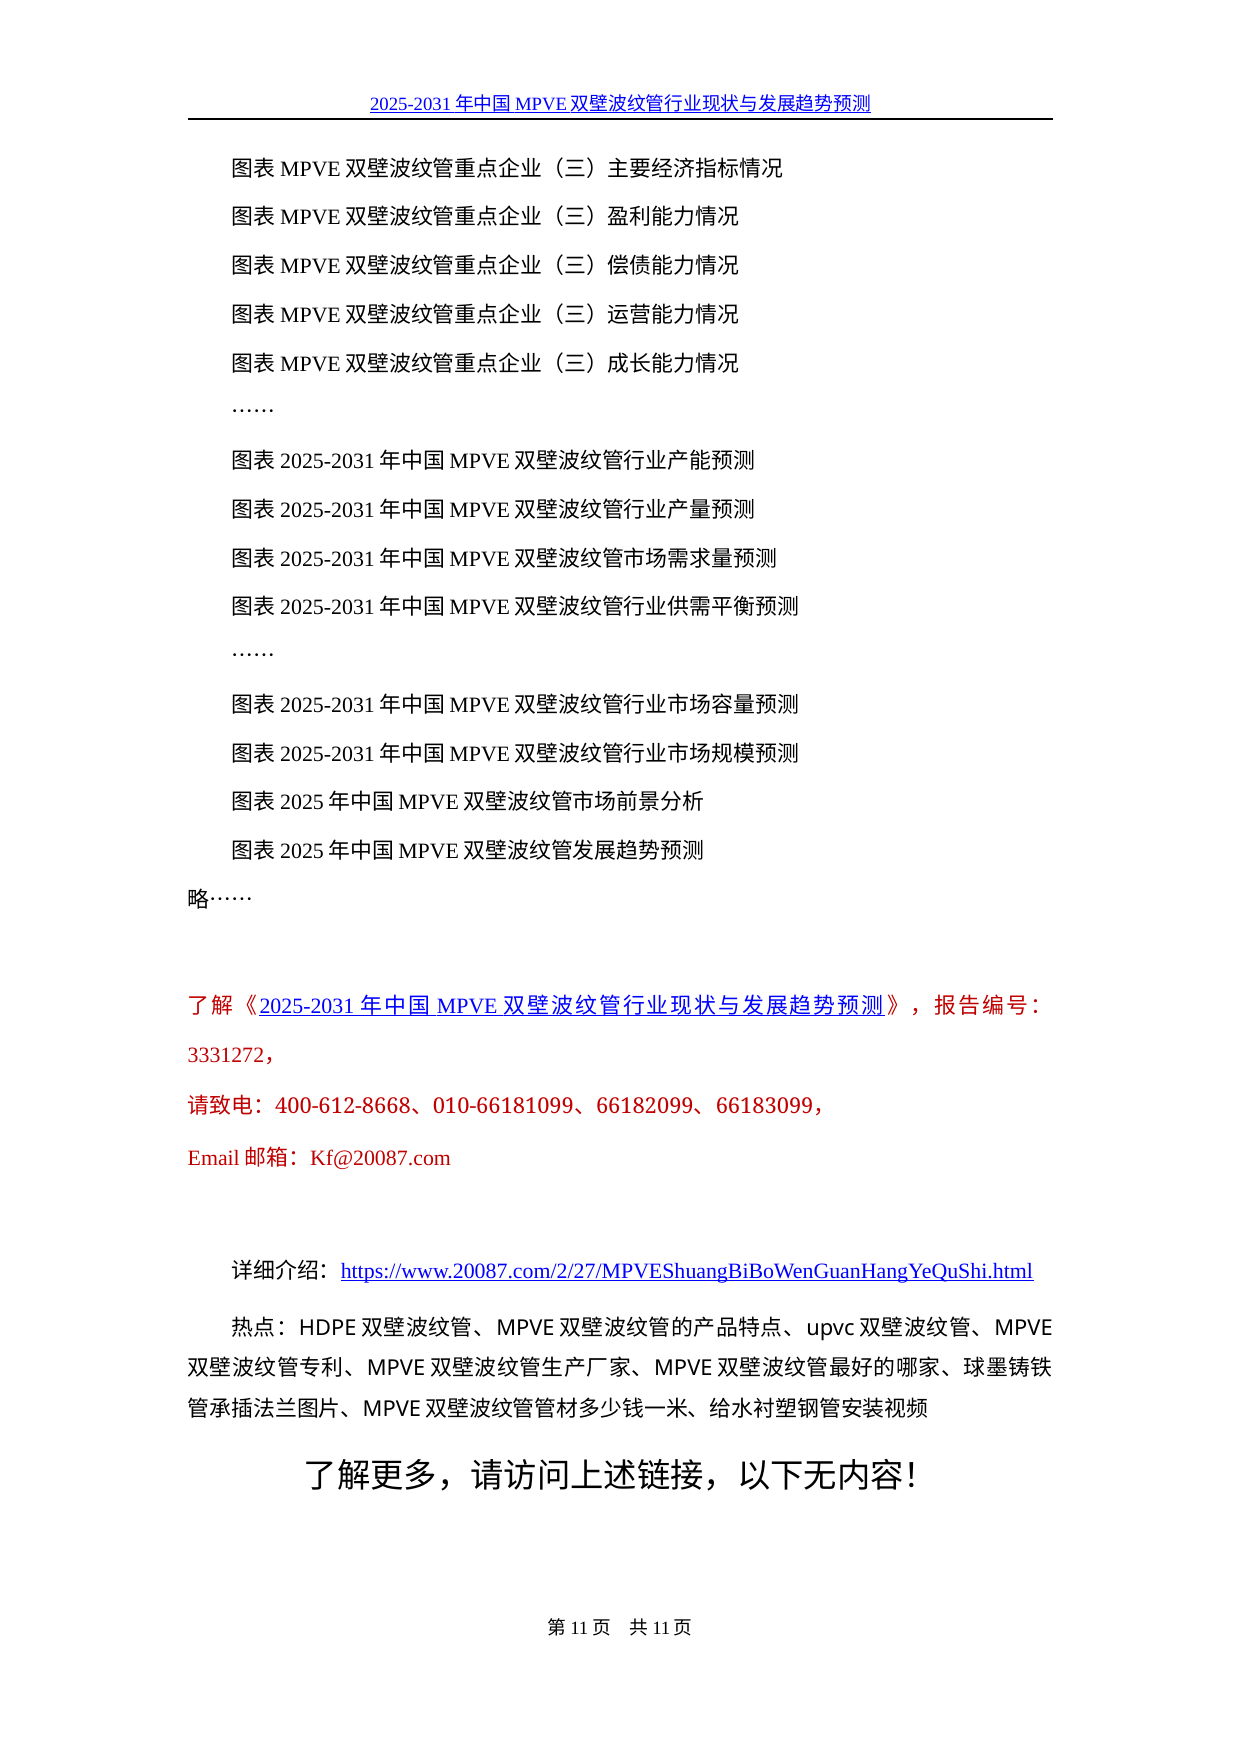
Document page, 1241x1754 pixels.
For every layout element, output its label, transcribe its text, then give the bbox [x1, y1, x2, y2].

text 详细介绍：https://www.20087.com/2/27/MPVEShuangBiBoWenGuanHangYeQuShi.html [187, 1253, 1053, 1285]
text 请致电：400-612-8668、010-66181099、66182099、66183099， [187, 1088, 1053, 1121]
text Email邮箱：Kf@20087.com [187, 1140, 1053, 1172]
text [187, 150, 1053, 914]
text 热点：HDPE双壁波纹管、MPVE双壁波纹管的产品特点、upvc双壁波纹管、MPVE双壁波纹管专利、MPVE双壁波纹管生产厂家、MPVE双壁波纹管最好的哪家、球墨铸铁管承插法兰图片、MPVE双壁波纹管管材多少钱一米、给水衬塑钢管安装视频 [187, 1309, 1053, 1423]
text 了解《2025-2031年中国MPVE双壁波纹管行业现状与发展趋势预测》，报告编号：3331272， [187, 988, 1053, 1069]
title 了解更多，请访问上述链接，以下无内容！ [187, 1441, 1053, 1506]
